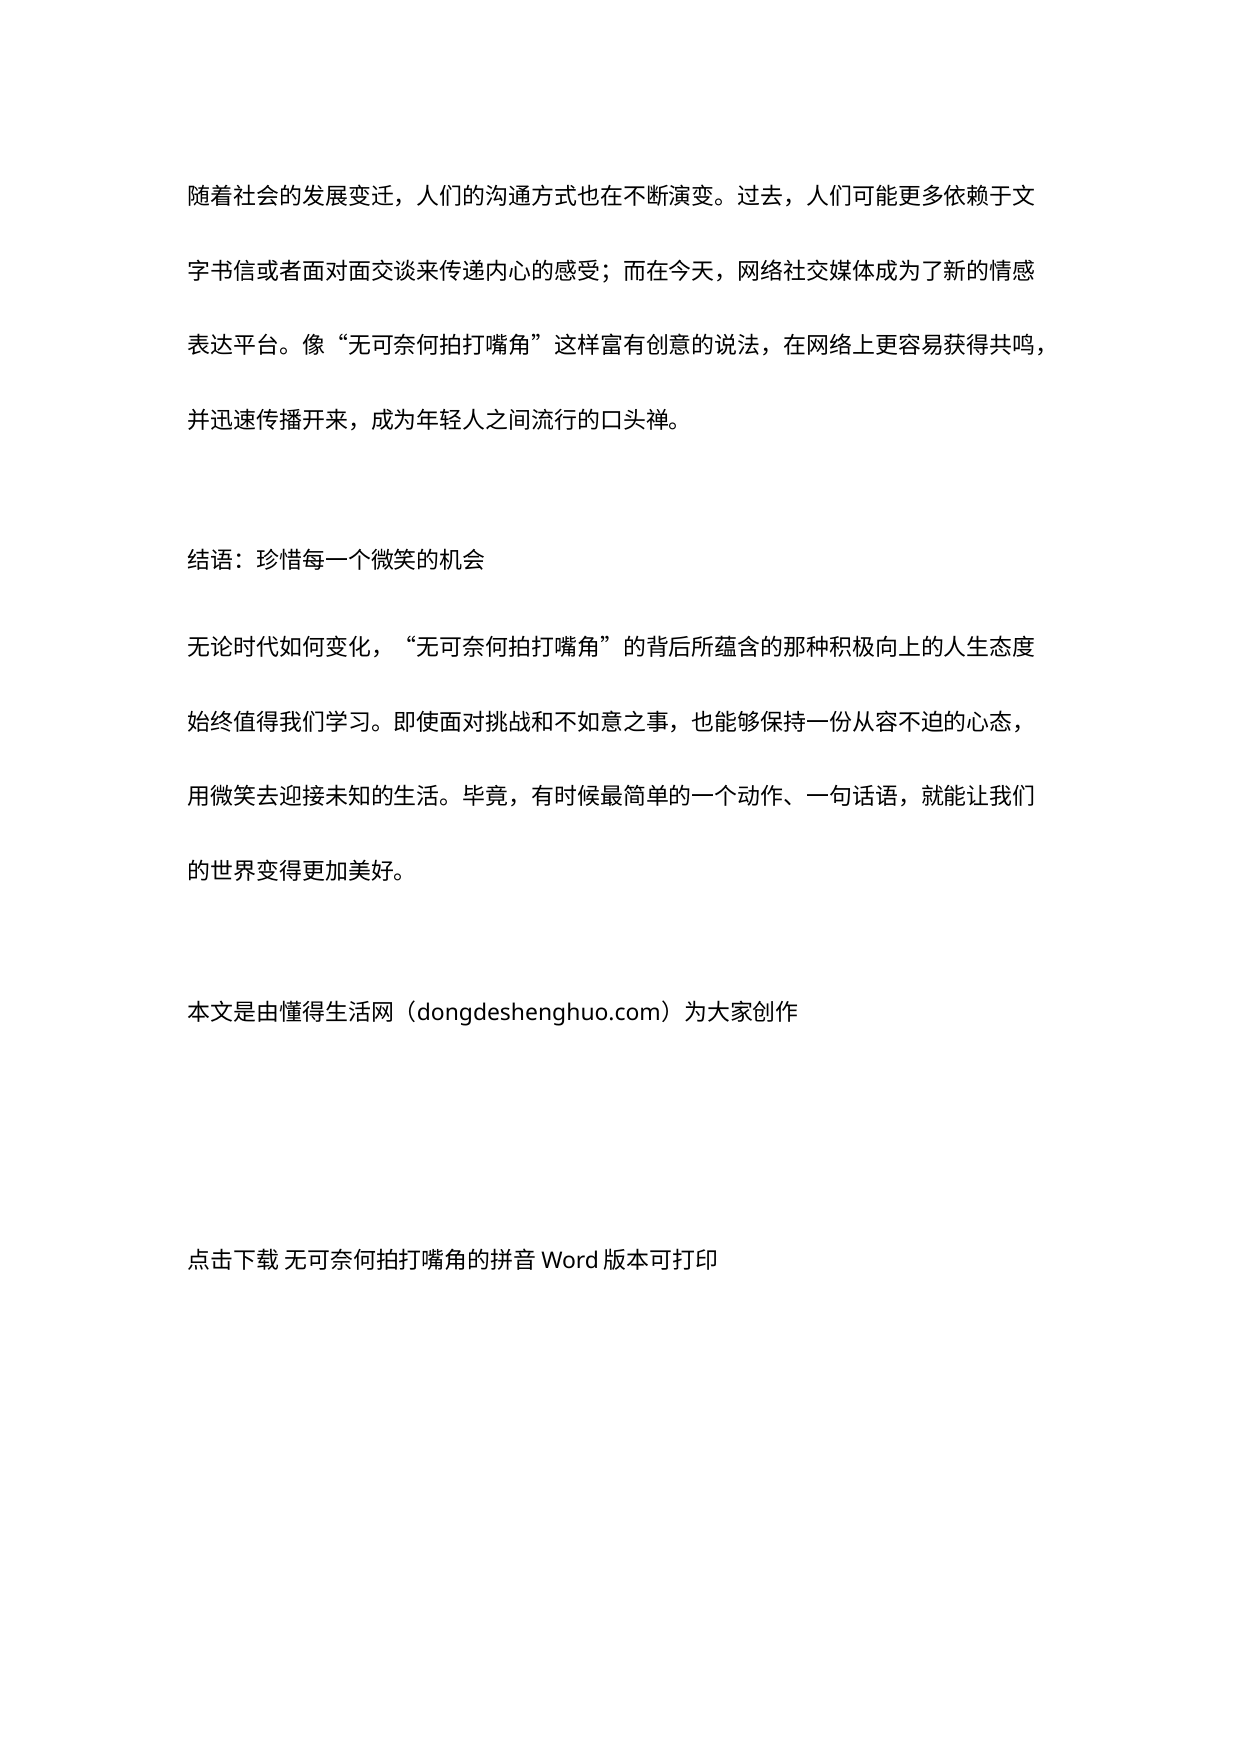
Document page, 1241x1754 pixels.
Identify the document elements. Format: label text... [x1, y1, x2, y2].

text 本文是由懂得生活网（dongdeshenghuo.com）为大家创作 [187, 977, 1053, 1042]
text 结语：珍惜每一个微笑的机会 [187, 526, 1053, 591]
text 点击下载 无可奈何拍打嘴角的拼音Word版本可打印 [187, 1226, 1053, 1291]
text 无论时代如何变化，“无可奈何拍打嘴角”的背后所蕴含的那种积极向上的人生态度始终值得我们学习。即使面对挑战和不如意之事，也能够保持一份从容不迫的心态，用微笑去迎接未知的生活。毕竟，有时候最简单的一个动作、一句话语，就能让我们的世界变得更加美好。 [187, 613, 1053, 902]
text 随着社会的发展变迁，人们的沟通方式也在不断演变。过去，人们可能更多依赖于文字书信或者面对面交谈来传递内心的感受；而在今天，网络社交媒体成为了新的情感表达平台。像“无可奈何拍打嘴角”这样富有创意的说法，在网络上更容易获得共鸣，并迅速传播开来，成为年轻人之间流行的口头禅。 [187, 162, 1053, 451]
